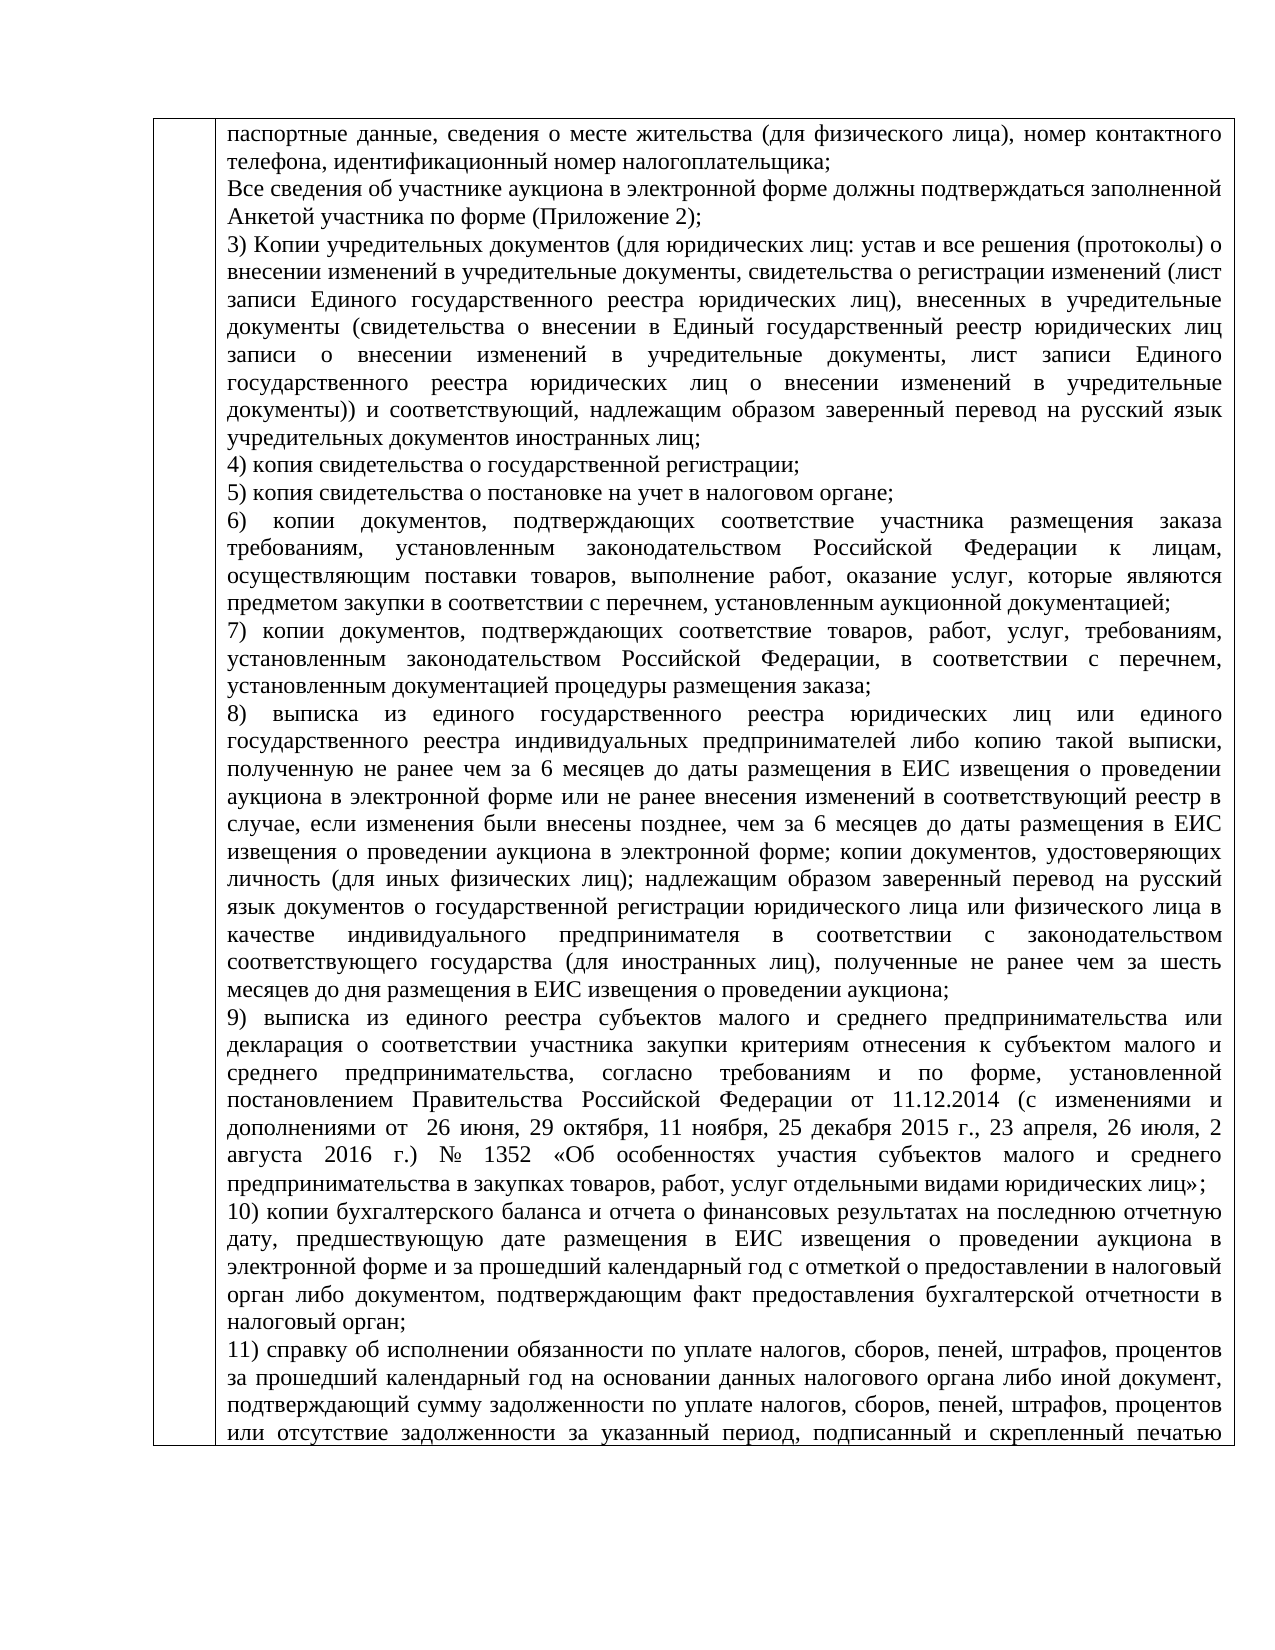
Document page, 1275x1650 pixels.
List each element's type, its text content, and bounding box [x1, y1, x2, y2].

table_cell 9 [154, 119, 215, 1445]
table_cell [216, 119, 1234, 1445]
